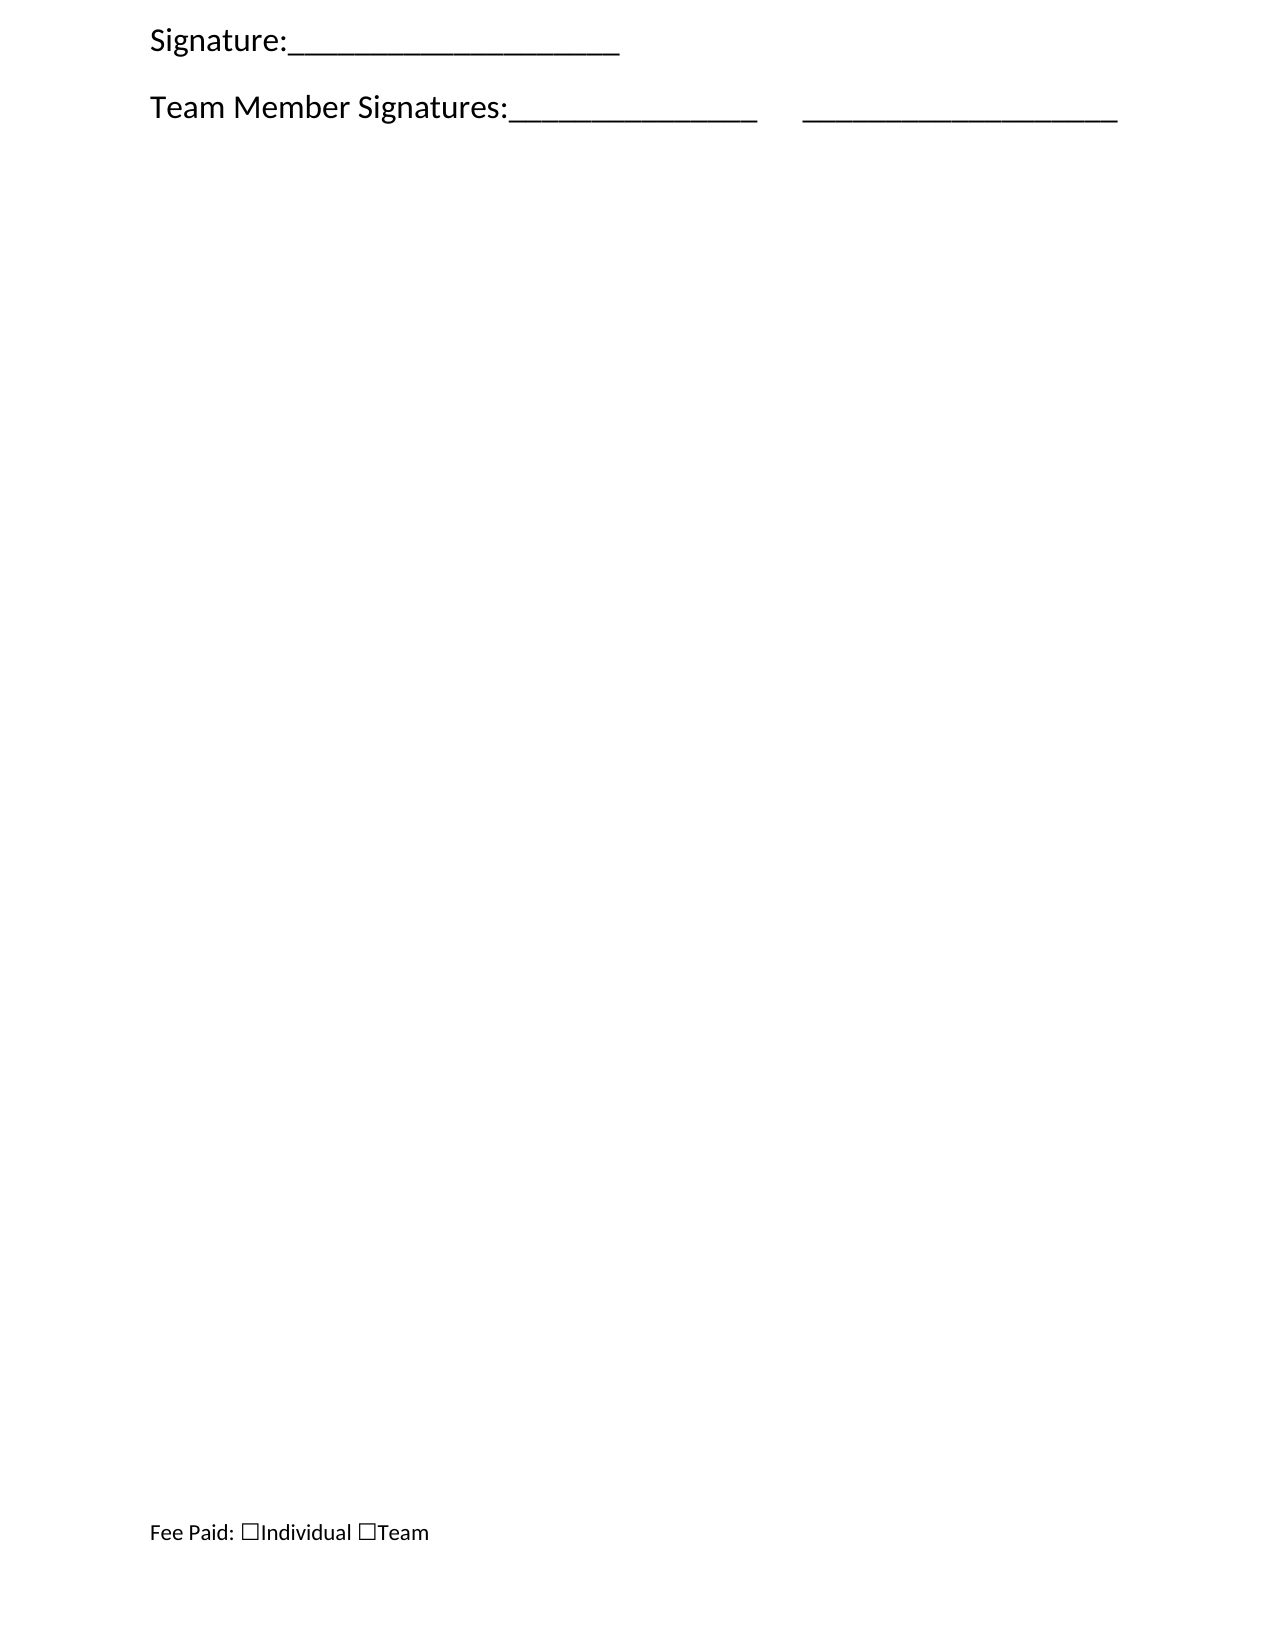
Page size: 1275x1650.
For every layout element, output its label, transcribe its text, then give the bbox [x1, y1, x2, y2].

text Team Member Signatures:_______________ ___________________ [150, 86, 1125, 127]
text Signature:____________________ [150, 19, 1125, 59]
